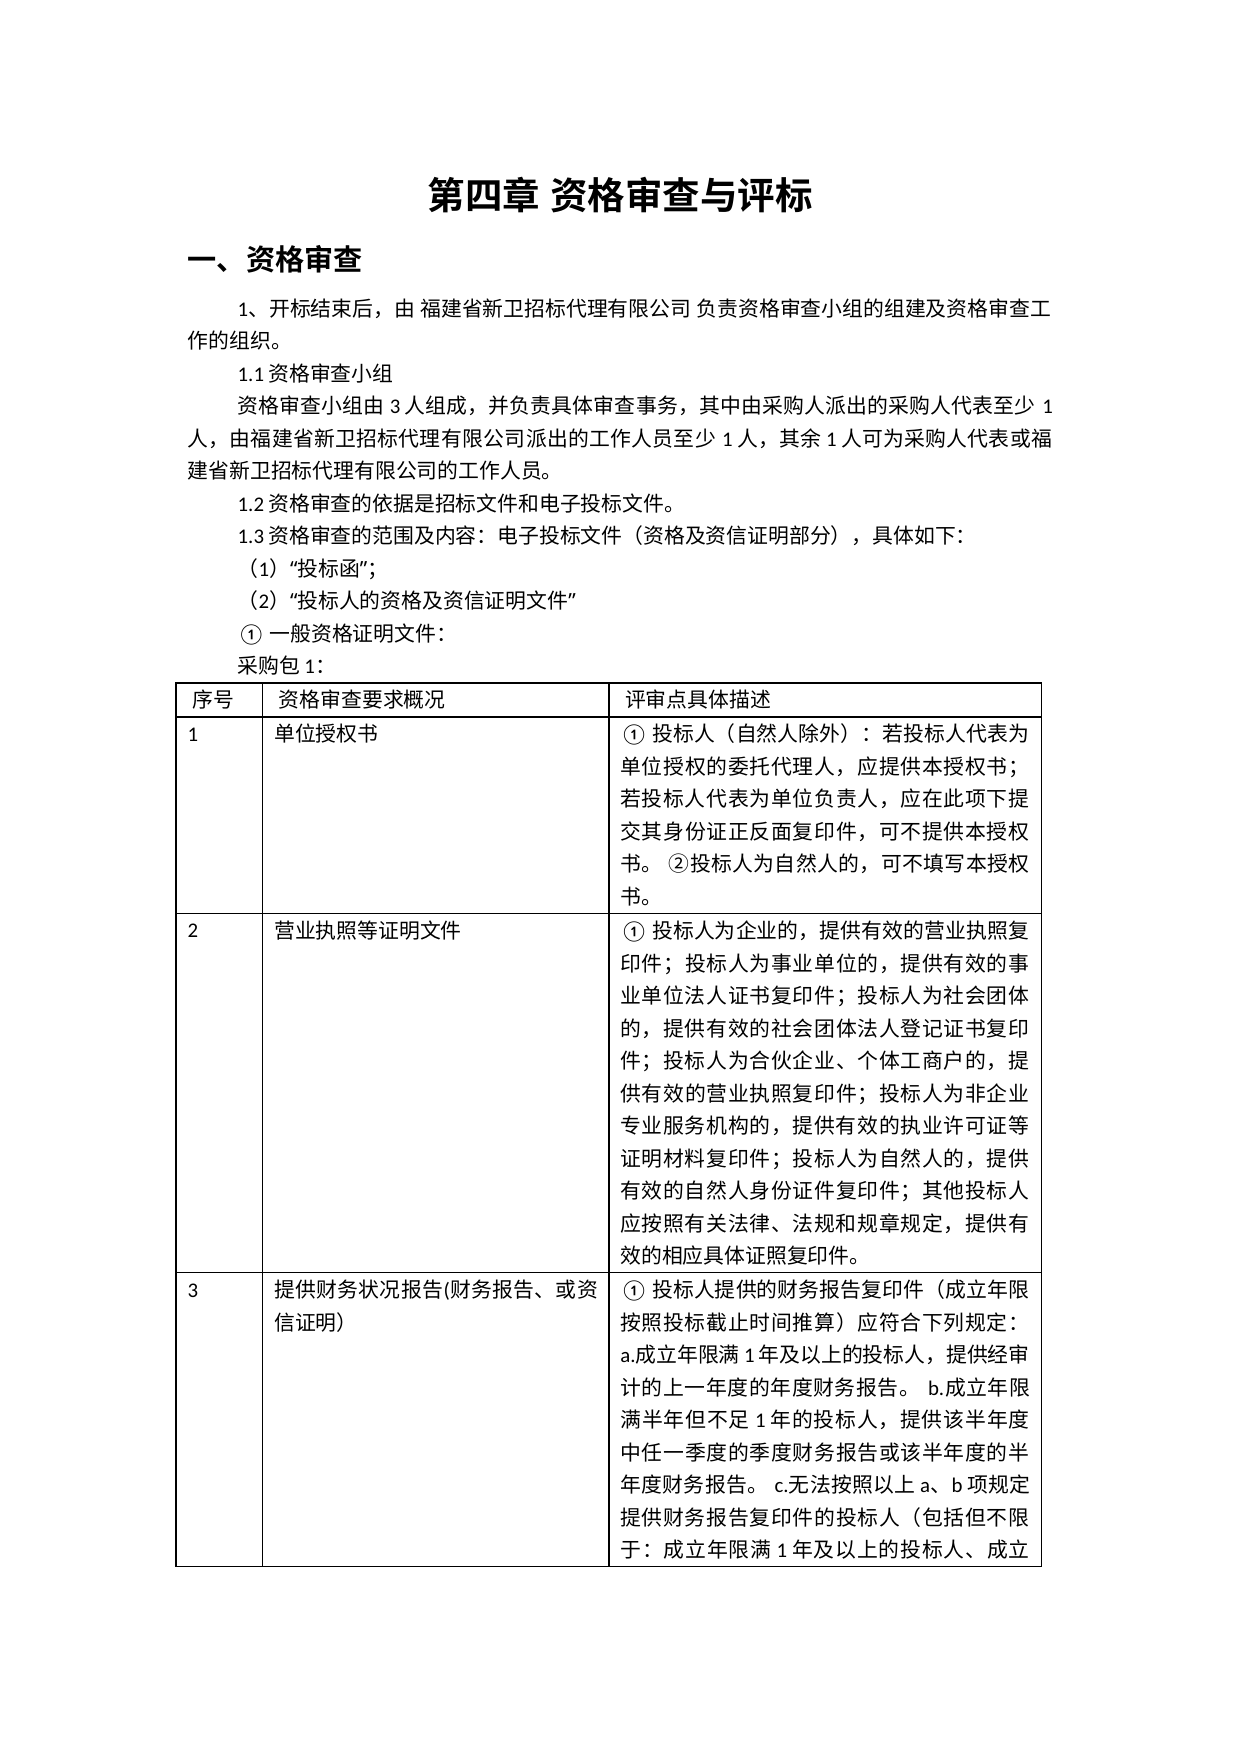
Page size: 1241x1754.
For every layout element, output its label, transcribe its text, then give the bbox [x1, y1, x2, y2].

table_cell 单位授权书 [263, 718, 608, 913]
text 资格审查小组由3人组成，并负责具体审查事务，其中由采购人派出的采购人代表至少1人，由福建省新卫招标代理有限公司派出的工作人员至少1人，其余1人可为采购人代表或福建省新卫招标代理有限公司的工作人员。 [187, 389, 1053, 487]
text 1.2资格审查的依据是招标文件和电子投标文件。 [187, 487, 1053, 519]
text 第四章 资格审查与评标 [187, 162, 1053, 227]
text 1.1资格审查小组 [187, 357, 1053, 389]
table_cell ①投标人为企业的，提供有效的营业执照复印件；投标人为事业单位的，提供有效的事业单位法人证书复印件；投标人为社会团体的，提供有效的社会团体法人登记证书复印件；投标人为合伙企业、个体工商户的，提供有效的营业执照复印件；投标人为非企业专业服务机构的，提供有效的执业许可证等证明材料复印件；投标人为自然人的，提供有效的自然人身份证件复印件；其他投标人应按照有关法律、法规和规章规定，提供有效的相应具体证照复印件。 [610, 914, 1041, 1272]
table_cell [263, 1273, 608, 1566]
table_cell 2 [177, 914, 262, 1272]
text 采购包1： [187, 649, 1053, 682]
text 1、开标结束后，由 福建省新卫招标代理有限公司 负责资格审查小组的组建及资格审查工作的组织。 [187, 292, 1053, 357]
table_cell 营业执照等证明文件 [263, 914, 608, 1272]
table_header 资格审查要求概况 [263, 684, 608, 716]
text （2）“投标人的资格及资信证明文件” [187, 584, 1053, 617]
table_cell ①投标人（自然人除外）：若投标人代表为单位授权的委托代理人，应提供本授权书；若投标人代表为单位负责人，应在此项下提交其身份证正反面复印件，可不提供本授权书。 ②投标人为自然人的，可不填写本授权书。 [610, 718, 1041, 913]
text ①一般资格证明文件： [187, 617, 1053, 649]
table_cell 1 [177, 718, 262, 913]
table_header 评审点具体描述 [610, 684, 1041, 716]
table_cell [610, 1273, 1041, 1566]
text 一、资格审查 [187, 227, 1053, 292]
text （1）“投标函”； [187, 552, 1053, 584]
table_header 序号 [177, 684, 262, 716]
text 1.3资格审查的范围及内容：电子投标文件（资格及资信证明部分），具体如下： [187, 519, 1053, 552]
table_cell 3 [177, 1273, 262, 1566]
